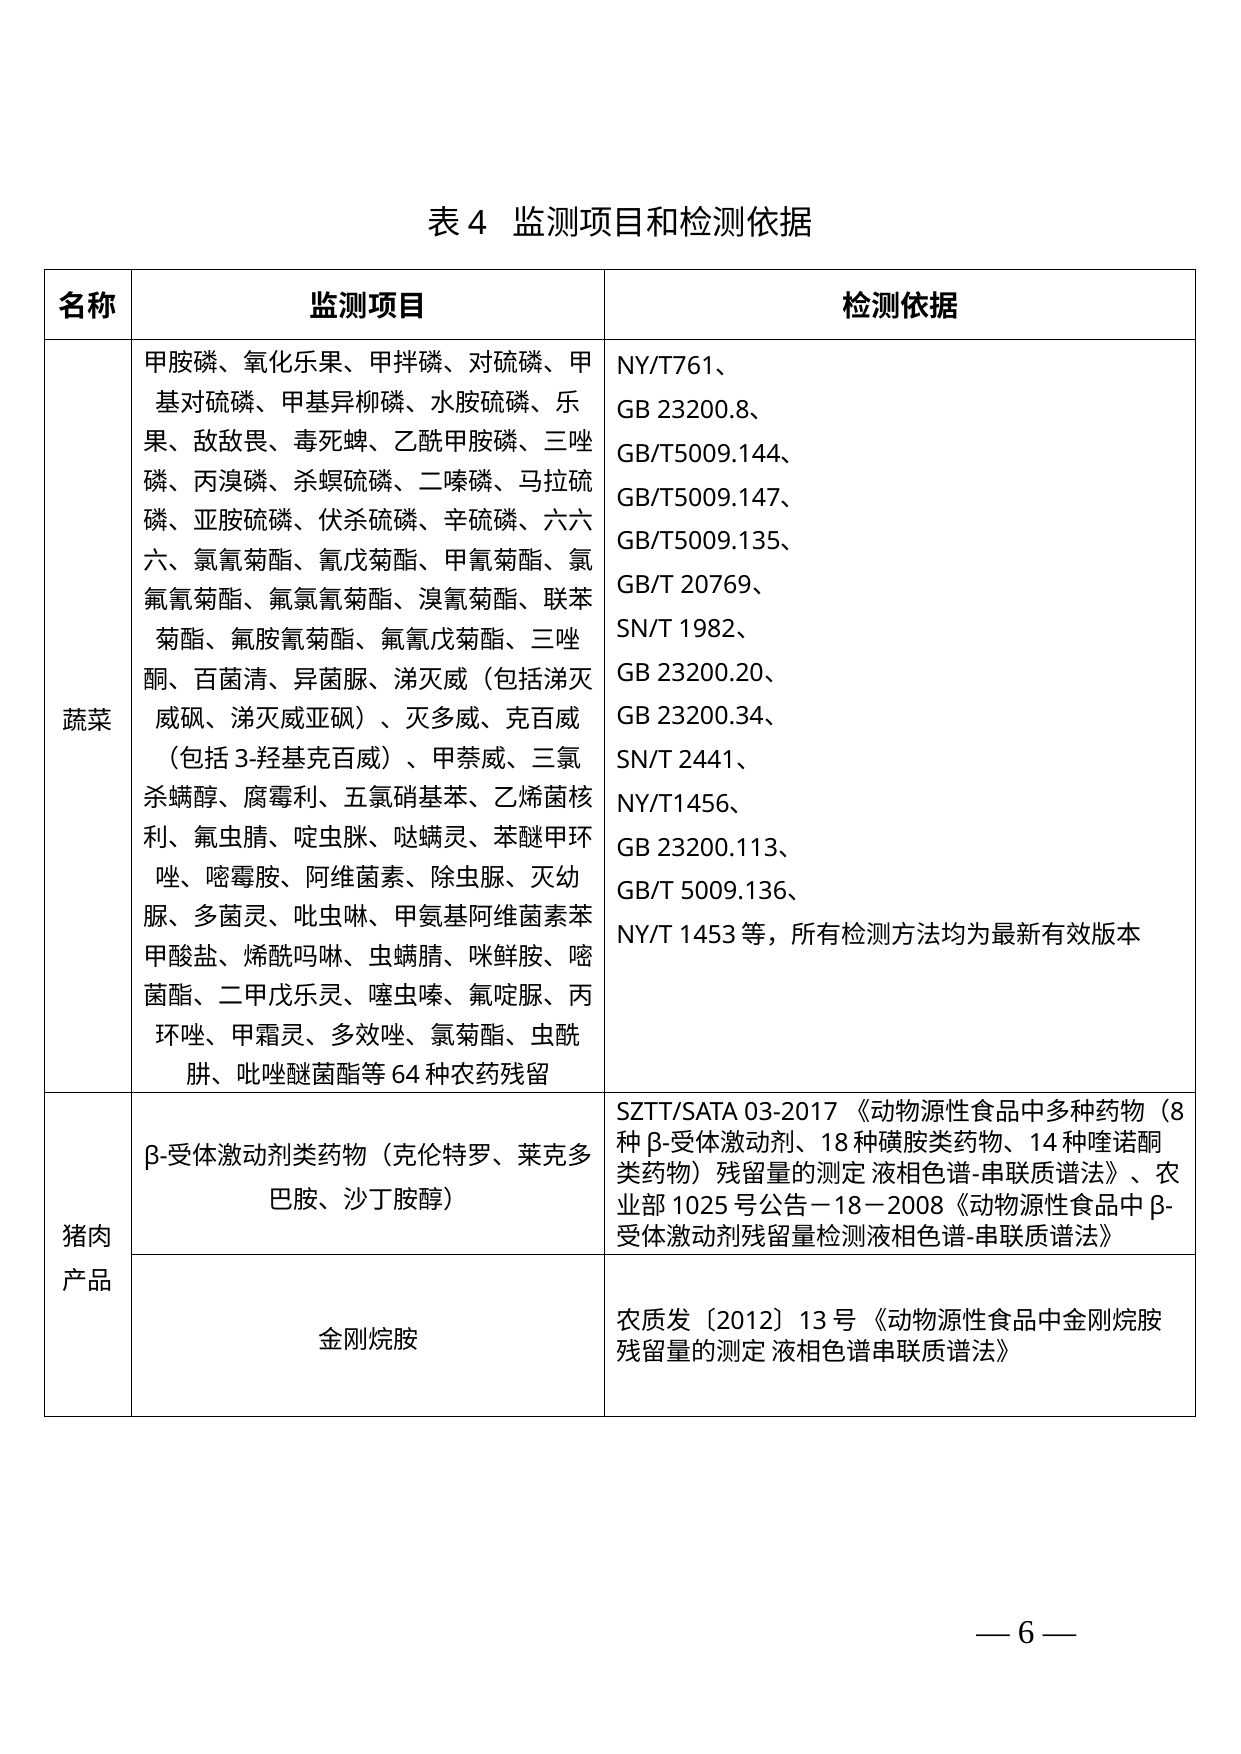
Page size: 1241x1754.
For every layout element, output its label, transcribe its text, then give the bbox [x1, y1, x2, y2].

text 表4 监测项目和检测依据 [148, 195, 1092, 244]
table_cell 蔬菜 [45, 340, 131, 1092]
table_cell 甲胺磷、氧化乐果、甲拌磷、对硫磷、甲基对硫磷、甲基异柳磷、水胺硫磷、乐果、敌敌畏、毒死蜱、乙酰甲胺磷、三唑磷、丙溴磷、杀螟硫磷、二嗪磷、马拉硫磷、亚胺硫磷、伏杀硫磷、辛硫磷、六六六、氯氰菊酯、氰戊菊酯、甲氰菊酯、氯氟氰菊酯、氟氯氰菊酯、溴氰菊酯、联苯菊酯、氟胺氰菊酯、氟氰戊菊酯、三唑酮、百菌清、异菌脲、涕灭威（包括涕灭威砜、涕灭威亚砜）、灭多威、克百威（包括3-羟基克百威）、甲萘威、三氯杀螨醇、腐霉利、五氯硝基苯、乙烯菌核利、氟虫腈、啶虫脒、哒螨灵、苯醚甲环唑、嘧霉胺、阿维菌素、除虫脲、灭幼脲、多菌灵、吡虫啉、甲氨基阿维菌素苯甲酸盐、烯酰吗啉、虫螨腈、咪鲜胺、嘧菌酯、二甲戊乐灵、噻虫嗪、氟啶脲、丙环唑、甲霜灵、多效唑、氯菊酯、虫酰肼、吡唑醚菌酯等64种农药残留 [132, 340, 604, 1092]
table_header 名称 [45, 270, 131, 339]
table_cell 猪肉产品 [45, 1093, 131, 1416]
table_header 监测项目 [132, 270, 604, 339]
table_cell 农质发〔2012〕13号 《动物源性食品中金刚烷胺残留量的测定 液相色谱串联质谱法》 [605, 1255, 1195, 1416]
table_header 检测依据 [605, 270, 1195, 339]
table_cell SZTT/SATA 03-2017 《动物源性食品中多种药物（8种β-受体激动剂、18种磺胺类药物、14种喹诺酮类药物）残留量的测定 液相色谱-串联质谱法》、农业部1025号公告－18－2008《动物源性食品中β-受体激动剂残留量检测液相色谱-串联质谱法》 [605, 1093, 1195, 1254]
table_cell β-受体激动剂类药物（克伦特罗、莱克多巴胺、沙丁胺醇） [132, 1093, 604, 1254]
table_cell NY/T761、 GB 23200.8、 GB/T5009.144、 GB/T5009.147、 GB/T5009.135、 GB/T 20769、 SN/T 1982、 GB 23200.20、 GB 23200.34、 SN/T 2441、 NY/T1456、 GB 23200.113、 GB/T 5009.136、 NY/T 1453等，所有检测方法均为最新有效版本 [605, 340, 1195, 1092]
table_cell 金刚烷胺 [132, 1255, 604, 1416]
